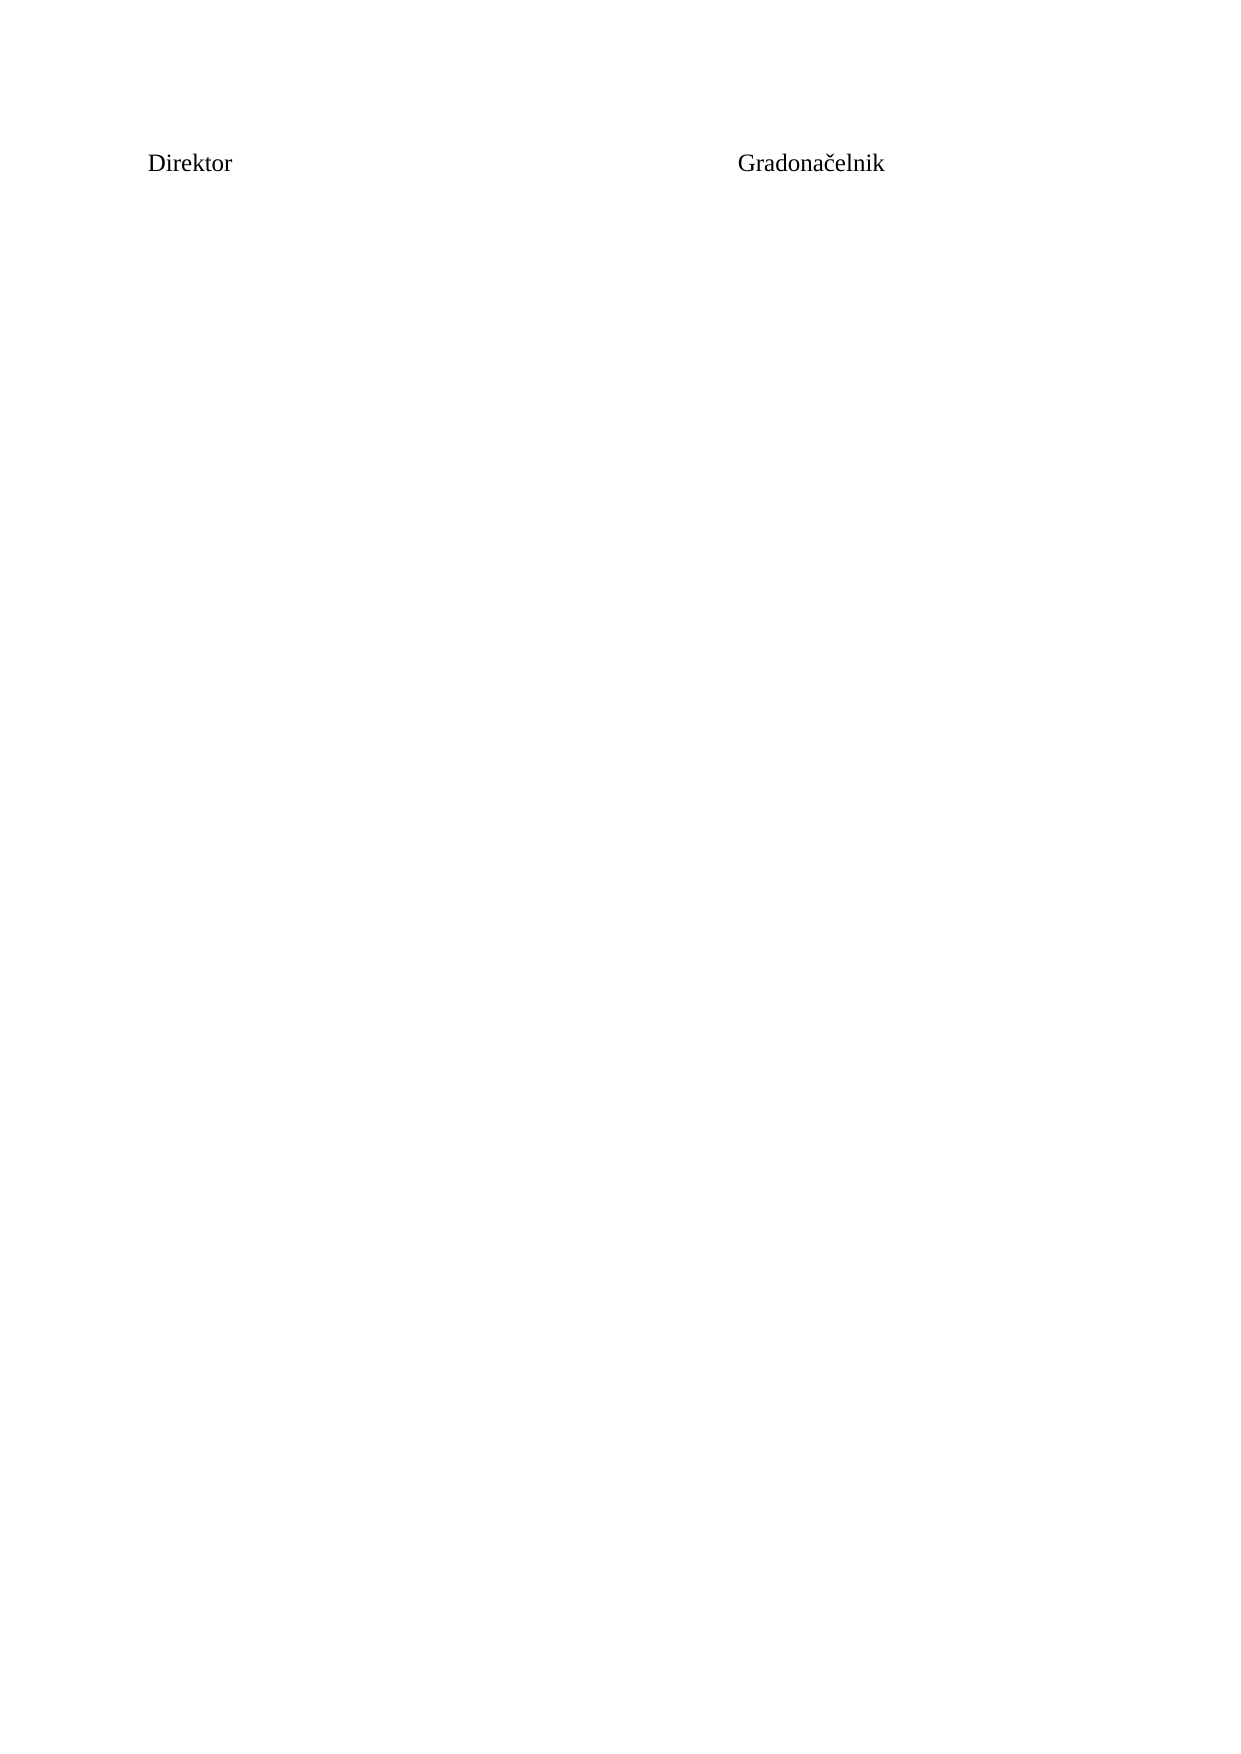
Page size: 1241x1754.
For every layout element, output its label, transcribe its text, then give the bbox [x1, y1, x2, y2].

list Direktor Gradonačelnik [148, 148, 1093, 176]
